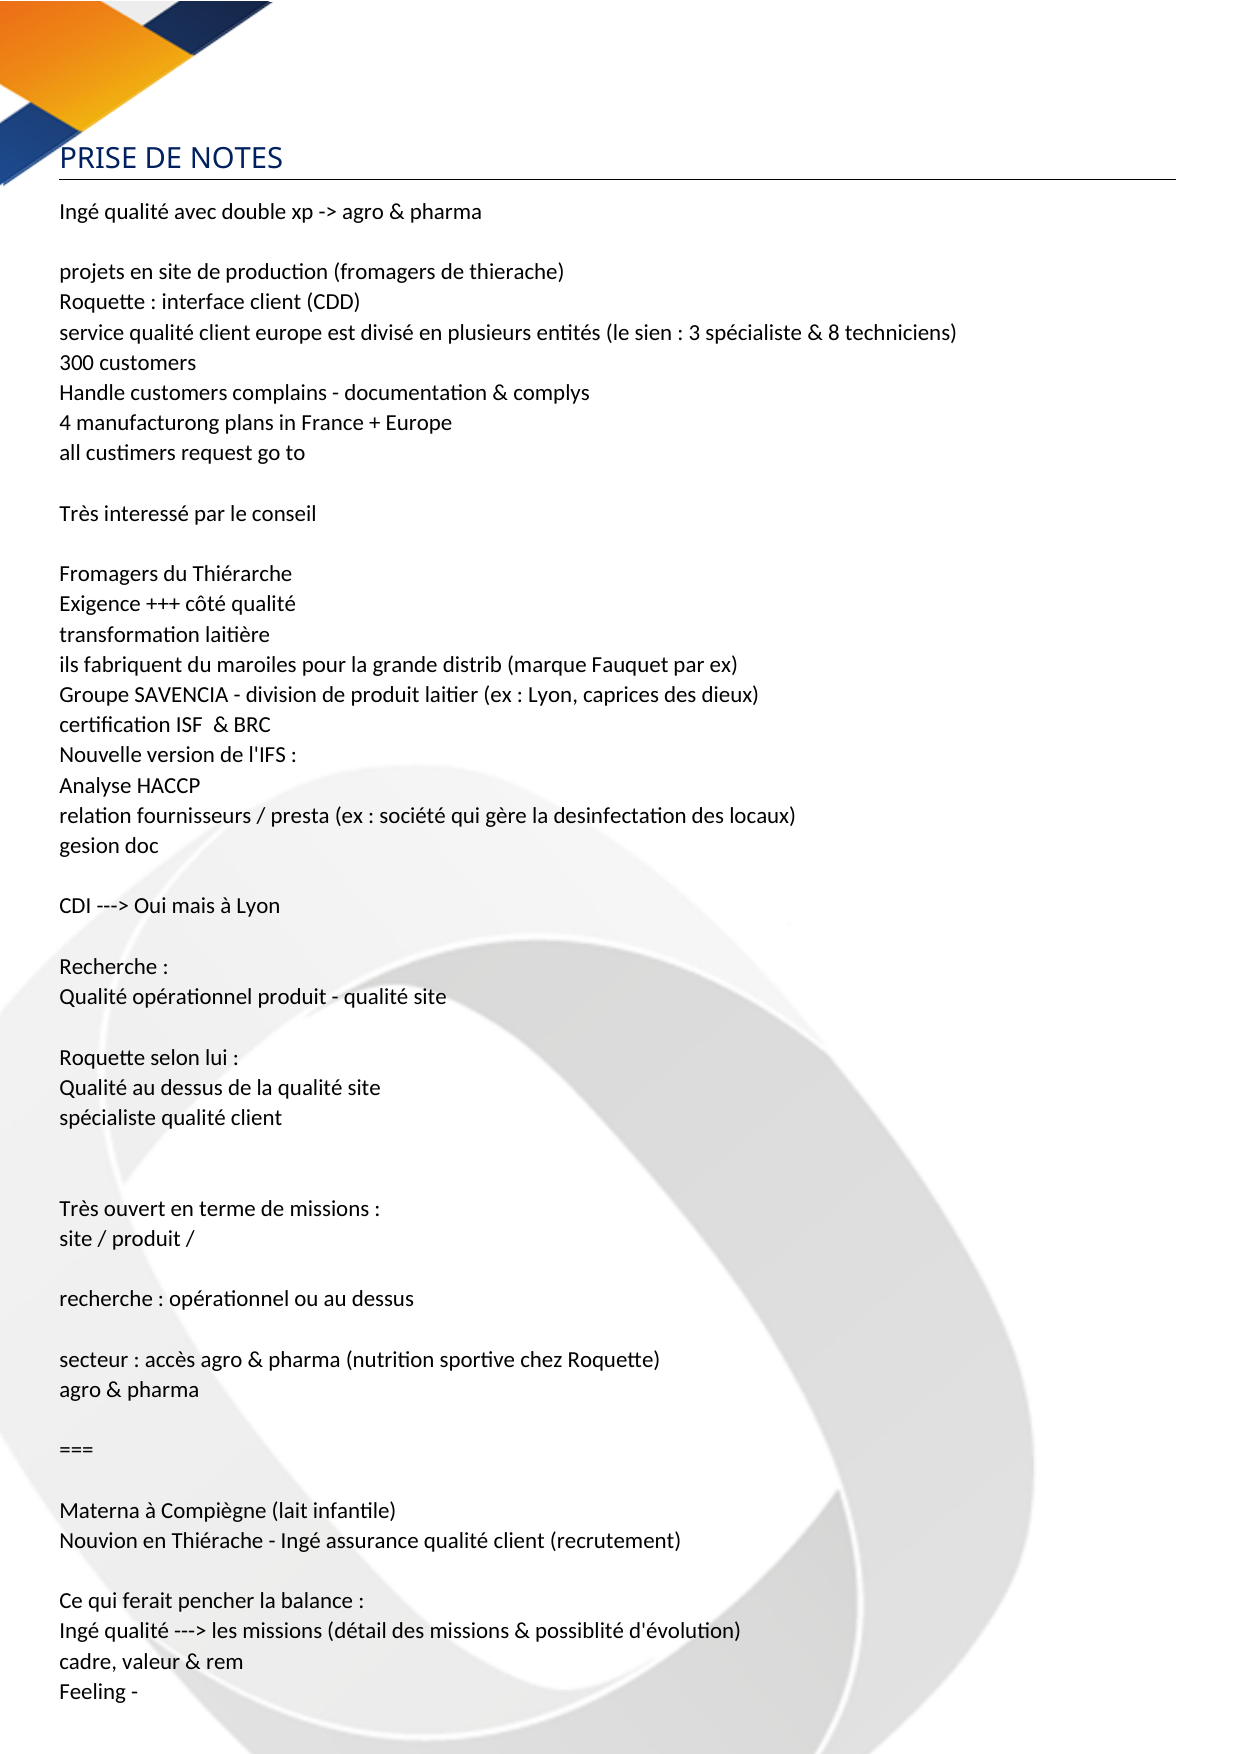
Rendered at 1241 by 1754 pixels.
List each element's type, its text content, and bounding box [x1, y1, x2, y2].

subtitle Prise de notes [59, 137, 1176, 179]
picture [0, 1, 288, 203]
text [59, 197, 1181, 1705]
picture [0, 719, 1074, 1754]
